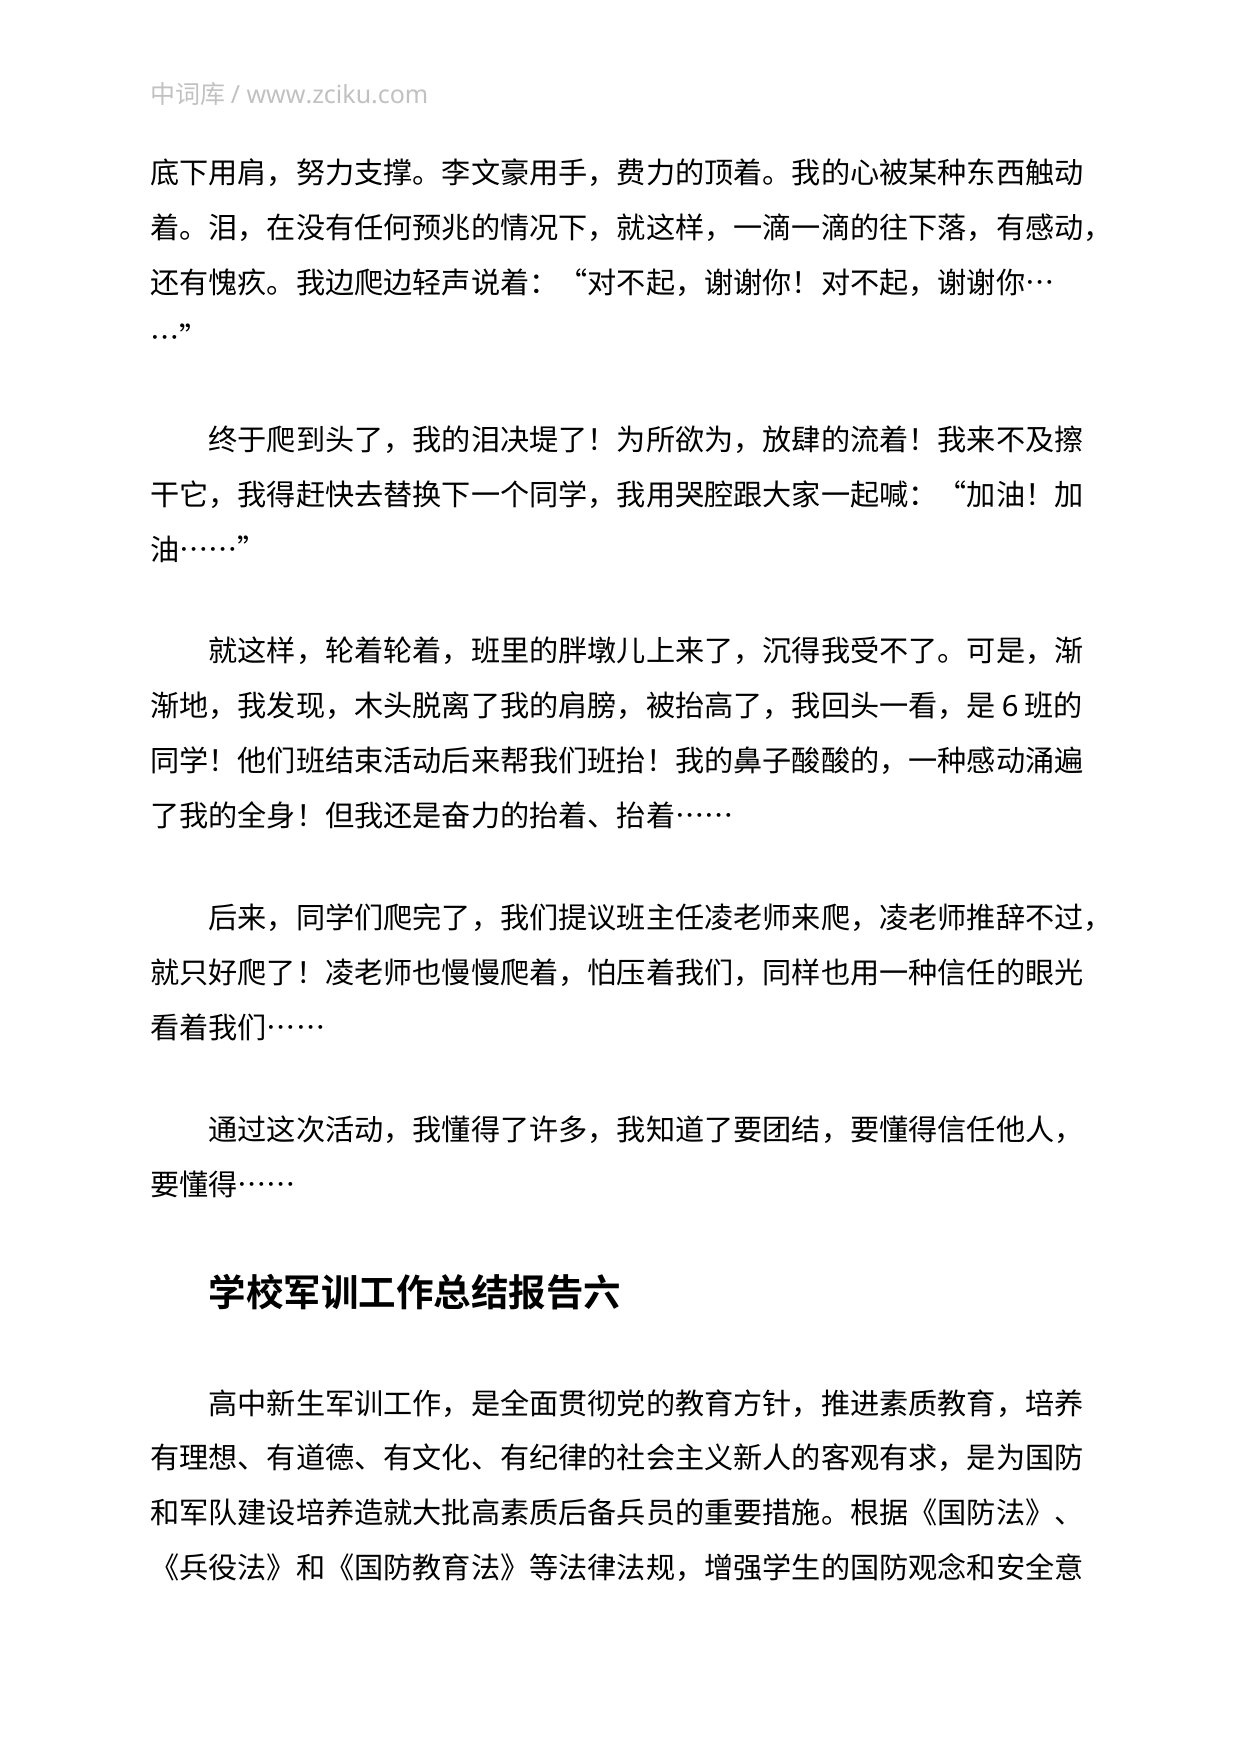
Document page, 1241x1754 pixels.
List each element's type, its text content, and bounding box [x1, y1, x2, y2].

text 就这样，轮着轮着，班里的胖墩儿上来了，沉得我受不了。可是，渐渐地，我发现，木头脱离了我的肩膀，被抬高了，我回头一看，是6班的同学！他们班结束活动后来帮我们班抬！我的鼻子酸酸的，一种感动涌遍了我的全身！但我还是奋力的抬着、抬着…… [150, 628, 1090, 835]
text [150, 1380, 1090, 1587]
text 通过这次活动，我懂得了许多，我知道了要团结，要懂得信任他人，要懂得…… [150, 1106, 1090, 1203]
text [150, 150, 1090, 357]
text 后来，同学们爬完了，我们提议班主任凌老师来爬，凌老师推辞不过，就只好爬了！凌老师也慢慢爬着，怕压着我们，同样也用一种信任的眼光看着我们…… [150, 894, 1090, 1047]
text 终于爬到头了，我的泪决堤了！为所欲为，放肆的流着！我来不及擦干它，我得赶快去替换下一个同学，我用哭腔跟大家一起喊：“加油！加油……” [150, 416, 1090, 568]
text 学校军训工作总结报告六 [150, 1263, 1090, 1317]
